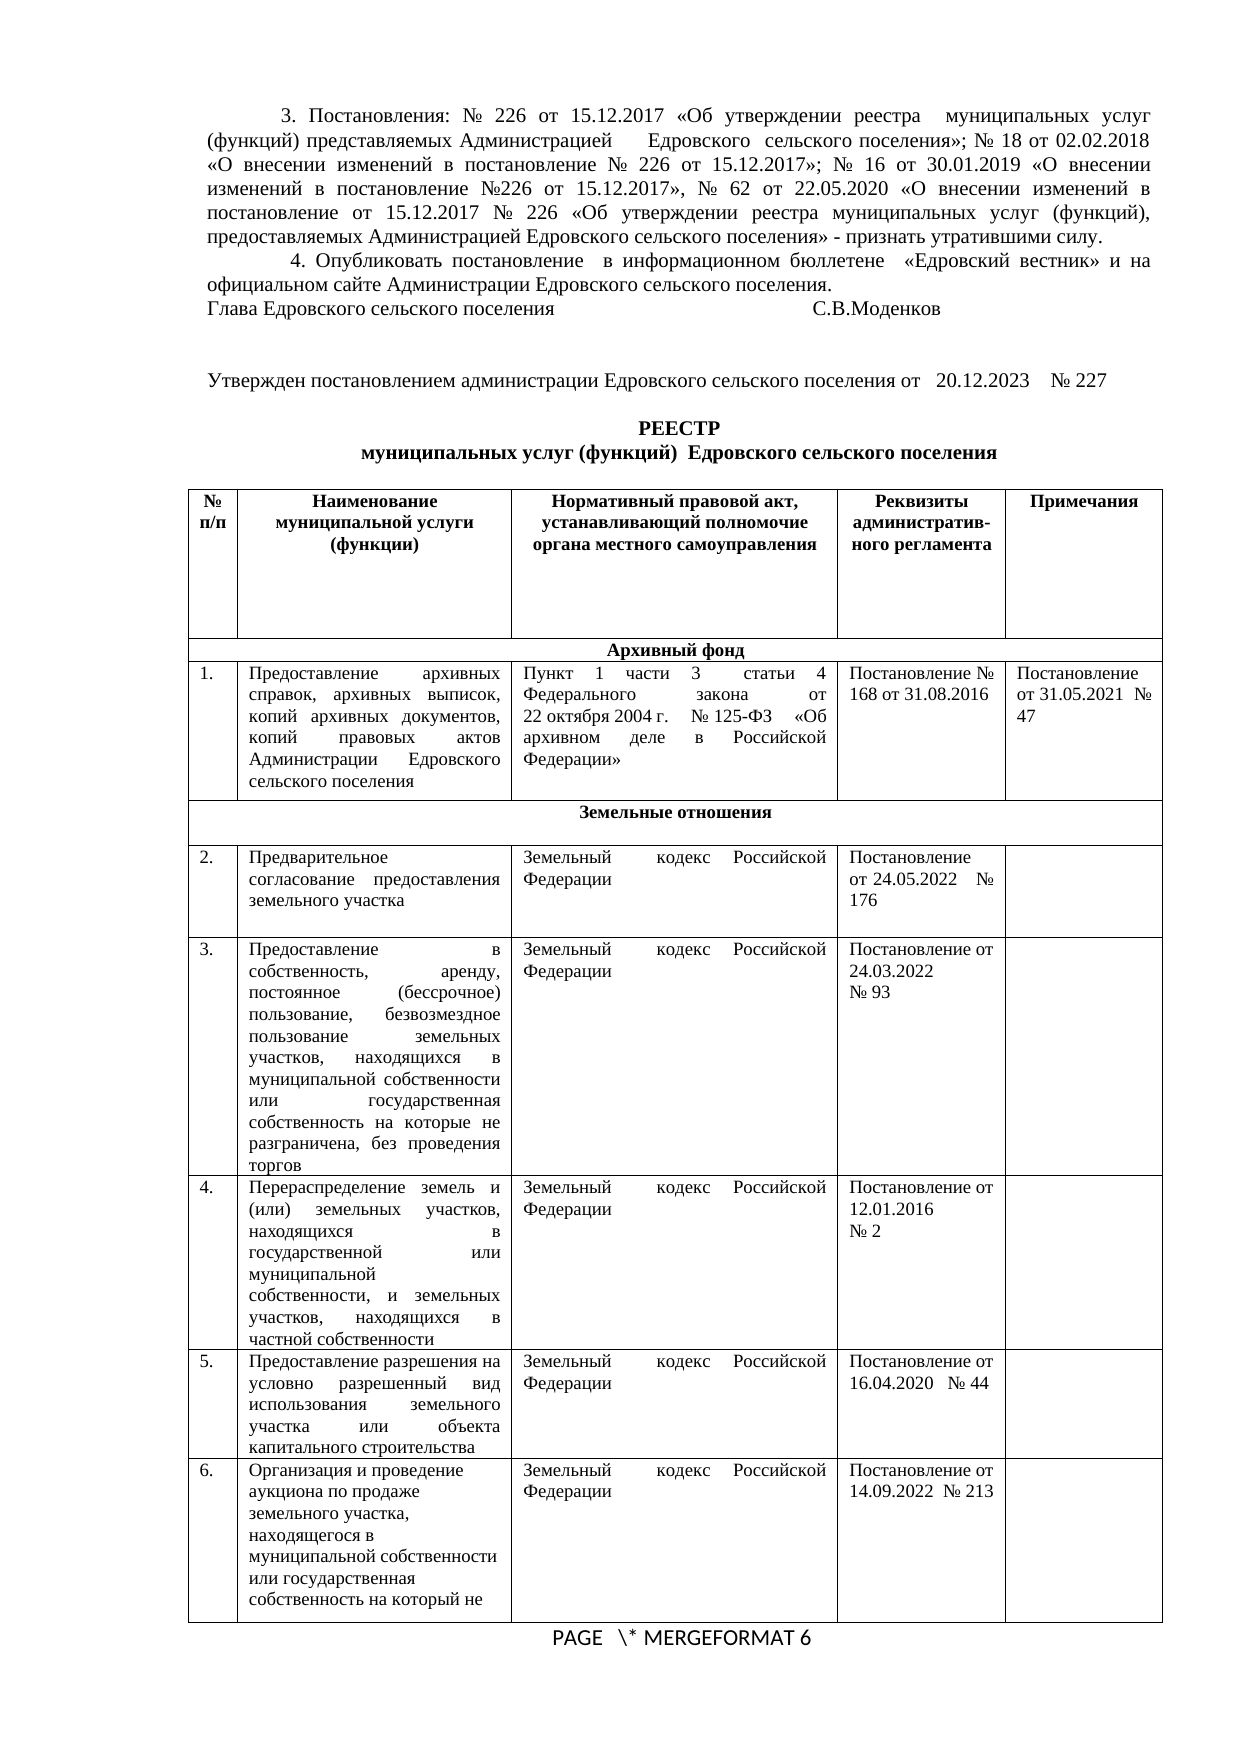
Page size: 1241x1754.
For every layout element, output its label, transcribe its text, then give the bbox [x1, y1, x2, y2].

table_cell Постановление № 168 от 31.08.2016 [838, 662, 1005, 800]
table_cell Предоставление архивных справок, архивных выписок, копий архивных документов, копий правовых актов Администрации Едровского сельского поселения [238, 662, 511, 800]
table_cell Земельный кодекс Российской Федерации [512, 1350, 837, 1458]
table_cell [1006, 1176, 1162, 1349]
table_cell Постановление от 16.04.2020 № 44 [838, 1350, 1005, 1458]
table_cell Постановление от 24.03.2022 № 93 [838, 938, 1005, 1175]
table_cell Земельный кодекс Российской Федерации [512, 938, 837, 1175]
text Глава Едровского сельского поселения С.В.Моденков [207, 296, 1152, 320]
table_cell Предоставление в собственность, аренду, постоянное (бессрочное) пользование, безвозмездное пользование земельных участков, находящихся в муниципальной собственности или государственная собственность на которые не разграничена, без проведения торгов [238, 938, 511, 1175]
table_cell 3. [189, 938, 237, 1175]
table_cell Постановление от 31.05.2021 № 47 [1006, 662, 1162, 800]
table_cell Предоставление разрешения на условно разрешенный вид использования земельного участка или объекта капитального строительства [238, 1350, 511, 1458]
text 3. Постановления: № 226 от 15.12.2017 «Об утверждении реестра муниципальных услуг (функций) представляемых Администрацией Едровского сельского поселения»; № 18 от 02.02.2018 «О внесении изменений в постановление № 226 от 15.12.2017»; № 16 от 30.01.2019 «О внесении изменений в постановление №226 от 15.12.2017», № 62 от 22.05.2020 «О внесении изменений в постановление от 15.12.2017 № 226 «Об утверждении реестра муниципальных услуг (функций), предоставляемых Администрацией Едровского сельского поселения» - признать утратившими силу. [207, 103, 1152, 248]
text муниципальных услуг (функций) Едровского сельского поселения [207, 440, 1152, 464]
table_cell Пункт 1 части 3 статьи 4 Федерального закона от 22 октября 2004 г. № 125-ФЗ «Об архивном деле в Российской Федерации» [512, 662, 837, 800]
table_header № п/п [189, 490, 237, 638]
table_cell [1006, 1459, 1162, 1622]
table_cell Предварительное согласование предоставления земельного участка [238, 846, 511, 937]
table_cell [512, 1459, 837, 1622]
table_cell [238, 1459, 511, 1622]
table_cell Земельный кодекс Российской Федерации [512, 1176, 837, 1349]
table_cell Перераспределение земель и (или) земельных участков, находящихся в государственной или муниципальной собственности, и земельных участков, находящихся в частной собственности [238, 1176, 511, 1349]
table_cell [838, 1459, 1005, 1622]
table_cell Архивный фонд [189, 639, 1162, 661]
table_cell 4. [189, 1176, 237, 1349]
table_cell [1006, 938, 1162, 1175]
text 4. Опубликовать постановление в информационном бюллетене «Едровский вестник» и на официальном сайте Администрации Едровского сельского поселения. [207, 248, 1152, 296]
table_cell Постановление от 24.05.2022 № 176 [838, 846, 1005, 937]
table_cell [1006, 846, 1162, 937]
table_cell 2. [189, 846, 237, 937]
table_cell [1006, 1350, 1162, 1458]
table_header Примечания [1006, 490, 1162, 638]
table_cell 5. [189, 1350, 237, 1458]
table_cell Постановление от 12.01.2016 № 2 [838, 1176, 1005, 1349]
table_header Наименование муниципальной услуги (функции) [238, 490, 511, 638]
table_header Реквизиты административ- ного регламента [838, 490, 1005, 638]
table_cell 6. [189, 1459, 237, 1622]
table_cell Земельные отношения [189, 801, 1162, 845]
table_cell Земельный кодекс Российской Федерации [512, 846, 837, 937]
table_cell 1. [189, 662, 237, 800]
text Утвержден постановлением администрации Едровского сельского поселения от 20.12.2023 № 227 [207, 368, 1152, 392]
text РЕЕСТР [207, 416, 1152, 440]
table_header Нормативный правовой акт, устанавливающий полномочие органа местного самоуправления [512, 490, 837, 638]
